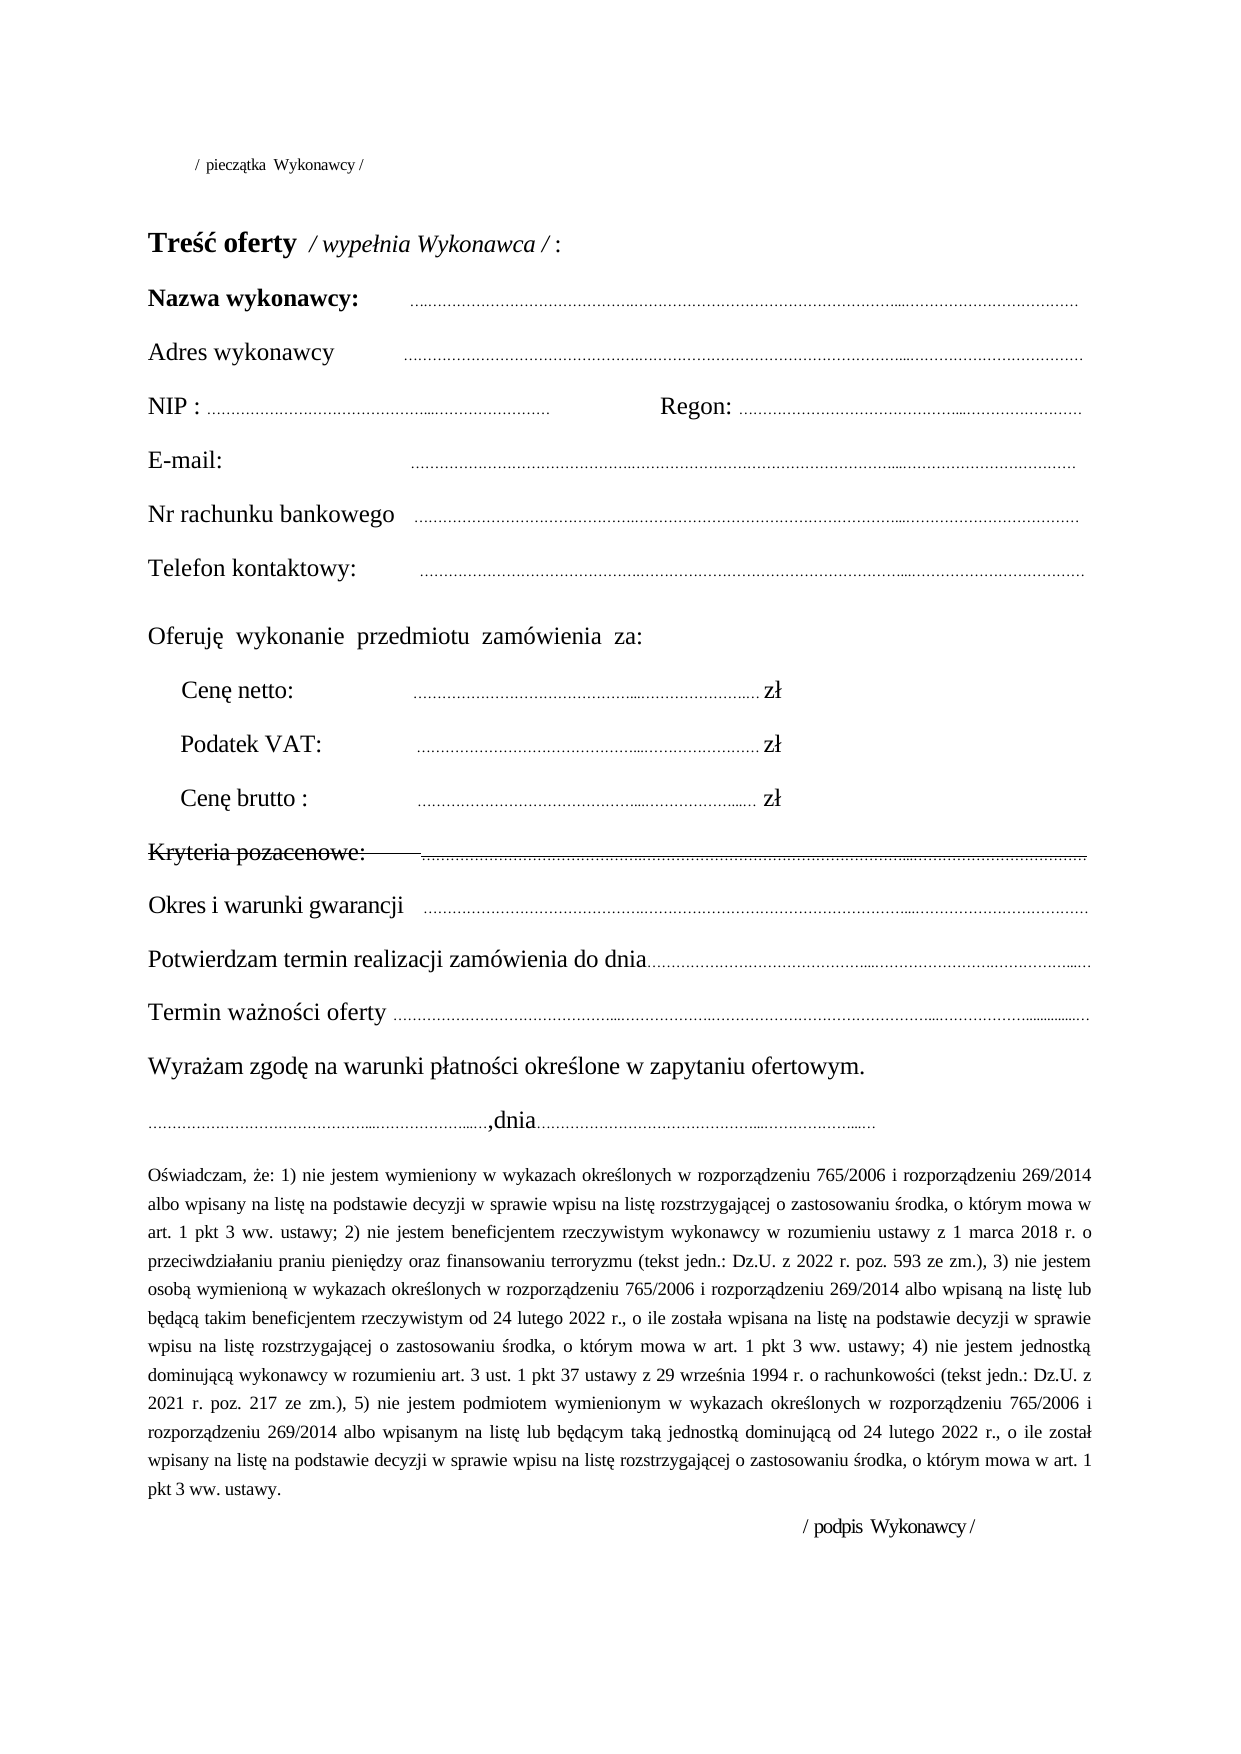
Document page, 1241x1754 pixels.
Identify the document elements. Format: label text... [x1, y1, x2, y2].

text NIP : ………………………………………...…………………… Regon: ………………………………………...…………………… [148, 392, 1093, 421]
text / pieczątka Wykonawcy / [148, 148, 1089, 177]
text Nazwa wykonawcy: ….…………………………………….………………………………………………...……………………………… [148, 284, 1093, 313]
text Oferuję wykonanie przedmiotu zamówienia za: [148, 622, 1093, 651]
text Treść oferty / wypełnia Wykonawca / : [148, 230, 1093, 259]
text Podatek VAT: ………………………………………...…………………… zł [180, 729, 1093, 758]
text Wyrażam zgodę na warunki płatności określone w zapytaniu ofertowym. [148, 1051, 1093, 1080]
text Adres wykonawcy ………………………………………….………………………………………………...……………………………… [148, 338, 1093, 367]
text Telefon kontaktowy: ……………………………………….………………………………………………...……………………………… [148, 553, 1093, 582]
text Kryteria pozacenowe: ……………………………………….………………………………………………...……………………………… [148, 837, 1093, 866]
text Okres i warunki gwarancji ……………………………………….………………………………………………...……………………………… [148, 891, 1093, 919]
text E-mail: ……………………………………….………………………………………………...……………………………… [148, 446, 1093, 474]
text Oświadczam, że: 1) nie jestem wymieniony w wykazach określonych w rozporządzeniu 765/2006 i rozporządzeniu 269/2014 albo wpisany na listę na podstawie decyzji w sprawie wpisu na listę rozstrzygającej o zastosowaniu środka, o którym mowa w art. 1 pkt 3 ww. ustawy; 2) nie jestem beneficjentem rzeczywistym wykonawcy w rozumieniu ustawy z 1 marca 2018 r. o przeciwdziałaniu praniu pieniędzy oraz finansowaniu terroryzmu (tekst jedn.: Dz.U. z 2022 r. poz. 593 ze zm.), 3) nie jestem osobą wymienioną w wykazach określonych w rozporządzeniu 765/2006 i rozporządzeniu 269/2014 albo wpisaną na listę lub będącą takim beneficjentem rzeczywistym od 24 lutego 2022 r., o ile została wpisana na listę na podstawie decyzji w sprawie wpisu na listę rozstrzygającej o zastosowaniu środka, o którym mowa w art. 1 pkt 3 ww. ustawy; 4) nie jestem jednostką dominującą wykonawcy w rozumieniu art. 3 ust. 1 pkt 37 ustawy z 29 września 1994 r. o rachunkowości (tekst jedn.: Dz.U. z 2021 r. poz. 217 ze zm.), 5) nie jestem podmiotem wymienionym w wykazach określonych w rozporządzeniu 765/2006 i rozporządzeniu 269/2014 albo wpisanym na listę lub będącym taką jednostką dominującą od 24 lutego 2022 r., o ile został wpisany na listę na podstawie decyzji w sprawie wpisu na listę rozstrzygającej o zastosowaniu środka, o którym mowa w art. 1 pkt 3 ww. ustawy. [148, 1159, 1093, 1501]
text ………………………………………...………………...…,dnia………………………………………...………………...… [148, 1105, 1240, 1134]
text Cenę netto: ………………………………………...………………….… zł [181, 676, 1093, 704]
text Cenę brutto : ………………………………………...………………...… zł [174, 783, 1093, 812]
text / podpis Wykonawcy / [664, 1514, 1240, 1538]
text Potwierdzam termin realizacji zamówienia do dnia………………………………………...…………………….……………...… [148, 944, 1093, 973]
text Nr rachunku bankowego ……………………………………….………………………………………………...……………………………… [148, 499, 1093, 528]
text Termin ważności oferty ………………………………………...……………….………………………………………...………………..............… [148, 998, 1093, 1026]
